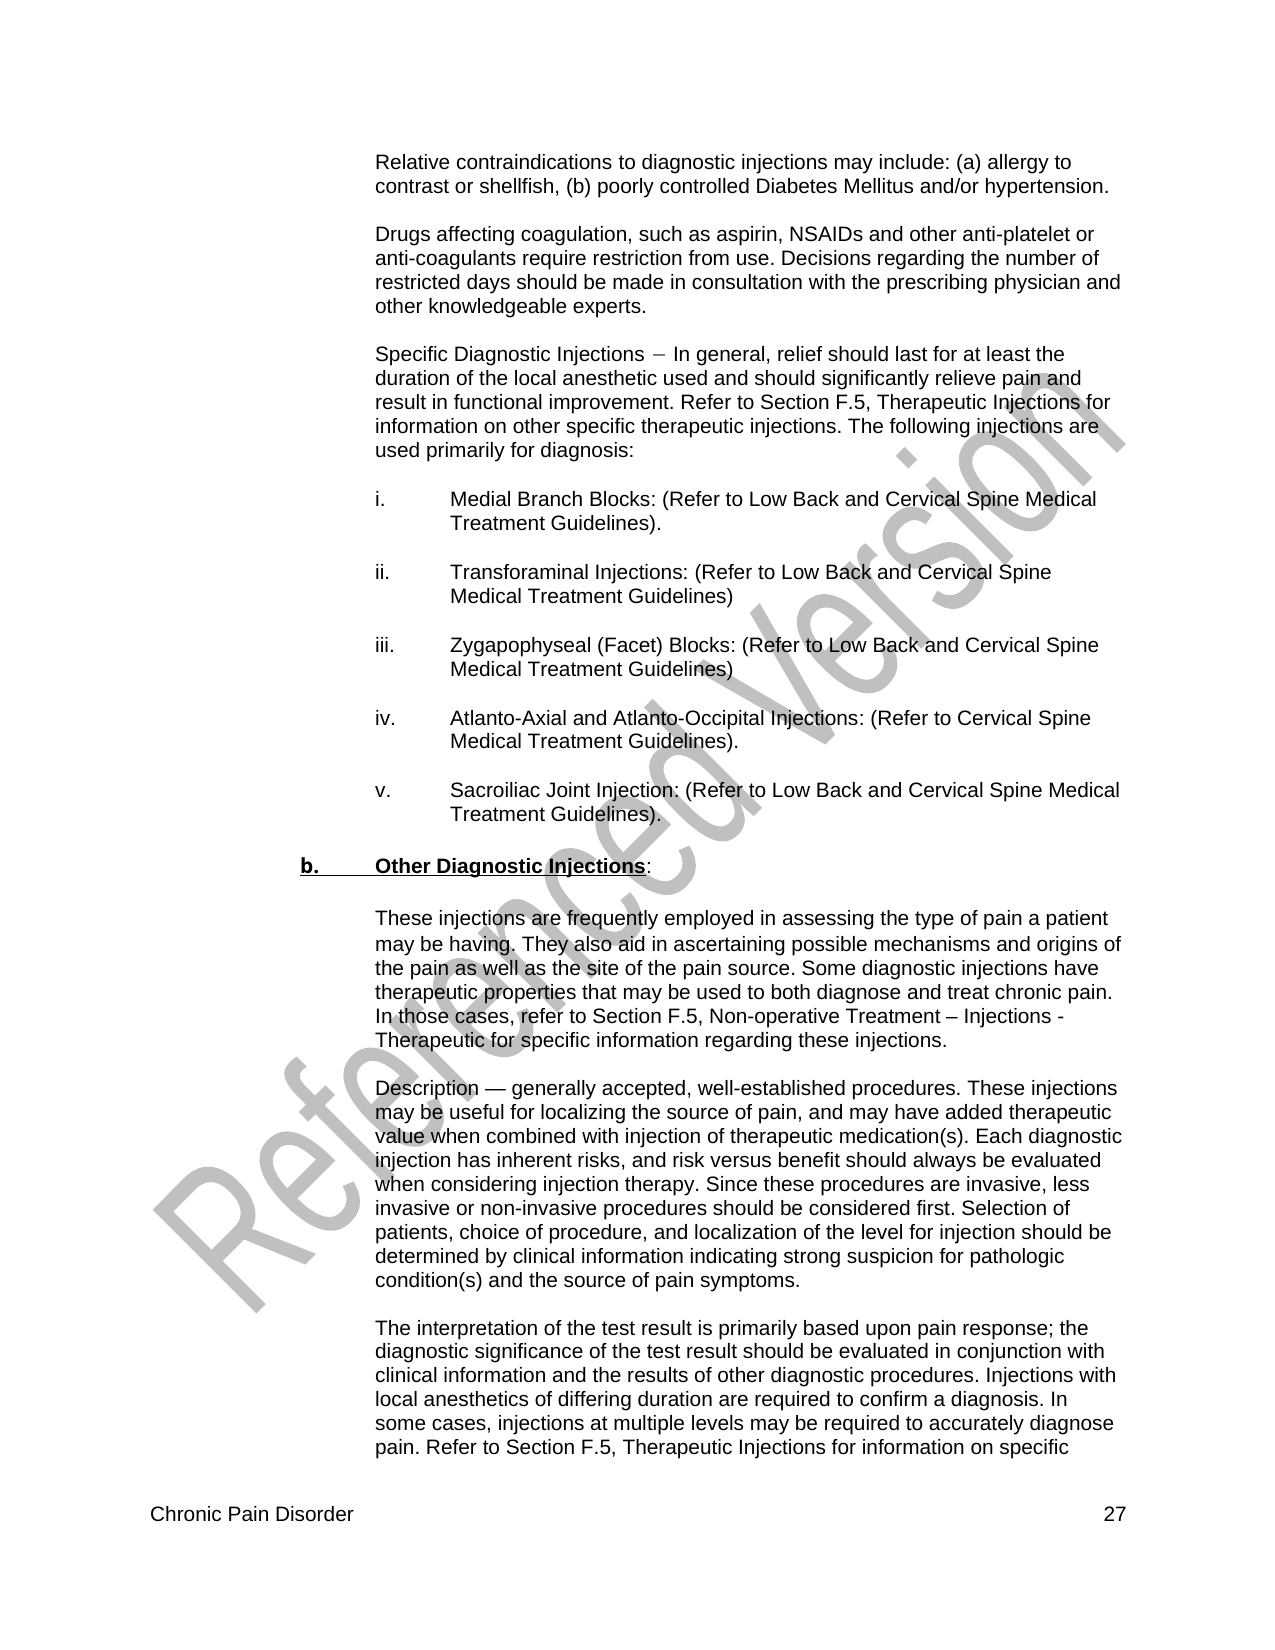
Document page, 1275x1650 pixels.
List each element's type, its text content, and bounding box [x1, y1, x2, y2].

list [300, 150, 1125, 462]
text v. Sacroiliac Joint Injection: (Refer to Low Back and Cervical Spine Medical Treatment Guidelines). [375, 778, 1125, 826]
text iii. Zygapophyseal (Facet) Blocks: (Refer to Low Back and Cervical Spine Medical Treatment Guidelines) [375, 632, 1125, 680]
text iv. Atlanto-Axial and Atlanto-Occipital Injections: (Refer to Cervical Spine Medical Treatment Guidelines). [375, 705, 1125, 753]
text i. Medial Branch Blocks: (Refer to Low Back and Cervical Spine Medical Treatment Guidelines). [375, 487, 1125, 534]
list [300, 851, 1125, 1459]
text ii. Transforaminal Injections: (Refer to Low Back and Cervical Spine Medical Treatment Guidelines) [375, 559, 1125, 607]
